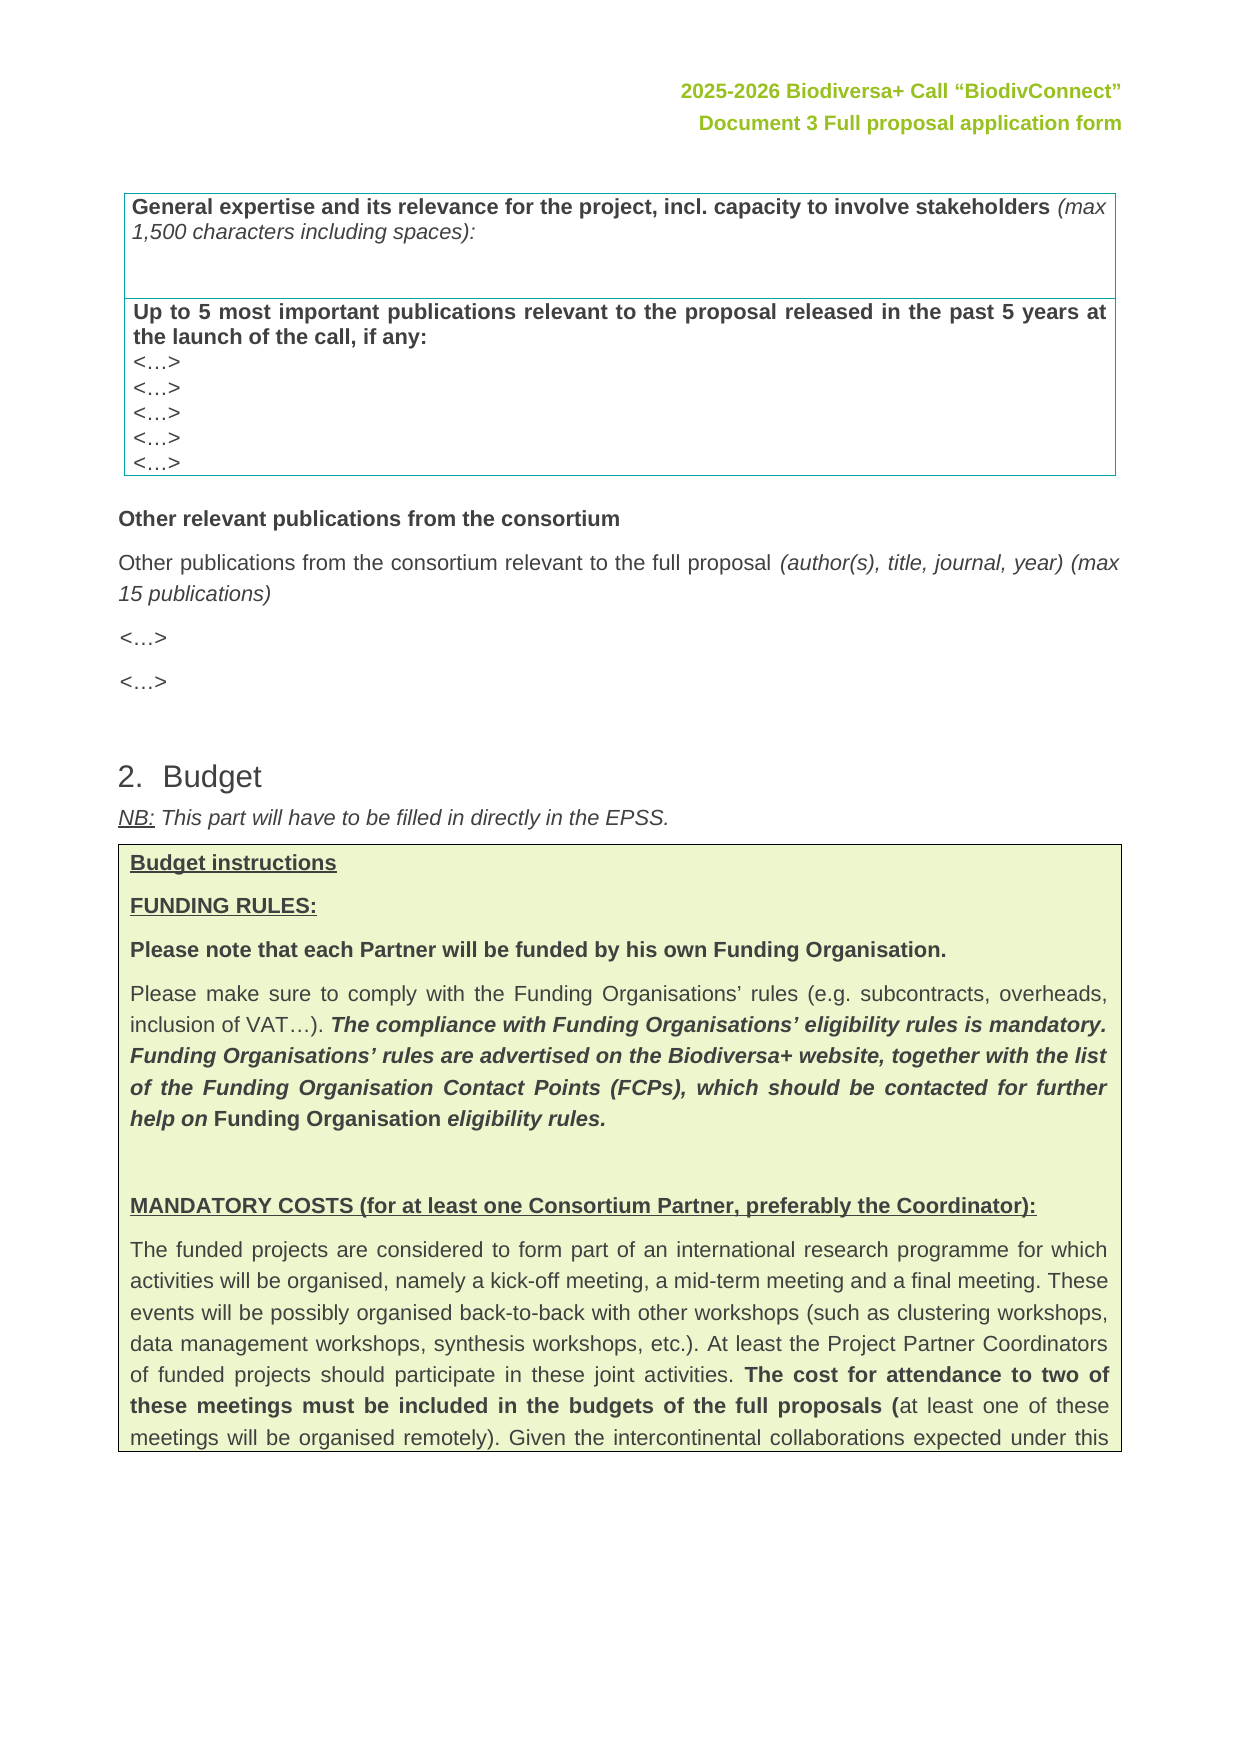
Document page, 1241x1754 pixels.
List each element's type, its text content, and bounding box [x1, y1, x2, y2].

text NB: This part will have to be filled in directly in the EPSS. [118, 800, 1122, 831]
table_cell Up to 5 most important publications relevant to the proposal released in the past 5 years at the launch of the call, if any: <…> <…> <…> <…> <…> [125, 299, 1115, 475]
text <…> [119, 664, 1122, 695]
text <…> [119, 620, 1122, 652]
table_cell General expertise and its relevance for the project, incl. capacity to involve stakeholders (max 1,500 characters including spaces): [125, 194, 1115, 298]
text Other relevant publications from the consortium [118, 502, 1122, 533]
subtitle Budget [117, 758, 1122, 794]
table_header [119, 845, 1121, 1451]
text Other publications from the consortium relevant to the full proposal (author(s), title, journal, year) (max 15 publications) [118, 545, 1122, 608]
